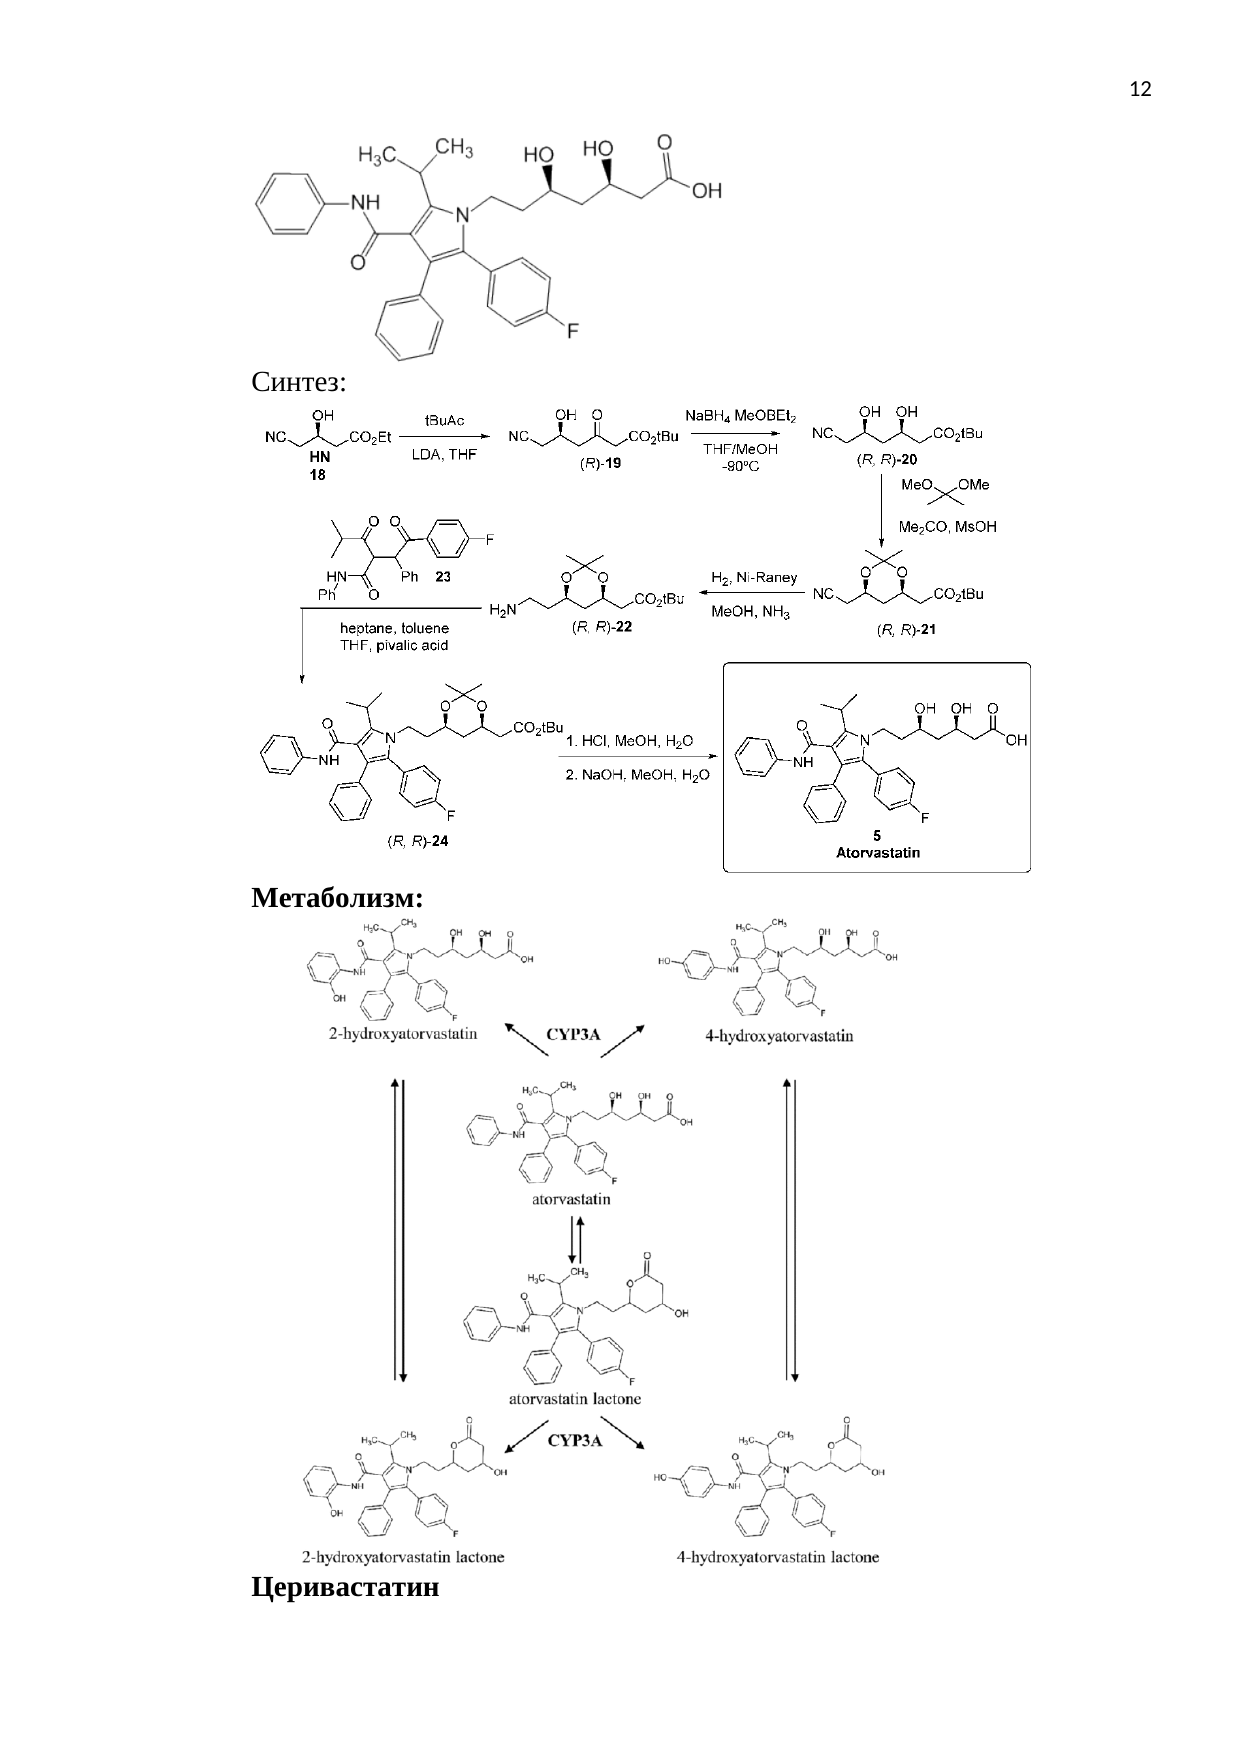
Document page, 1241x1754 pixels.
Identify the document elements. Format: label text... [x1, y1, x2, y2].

picture [251, 129, 728, 365]
text Церивастатин [177, 1569, 1152, 1603]
picture [251, 914, 919, 1570]
text Метаболизм: [177, 881, 1152, 914]
picture [251, 397, 1041, 881]
text Синтез: [177, 364, 1152, 398]
